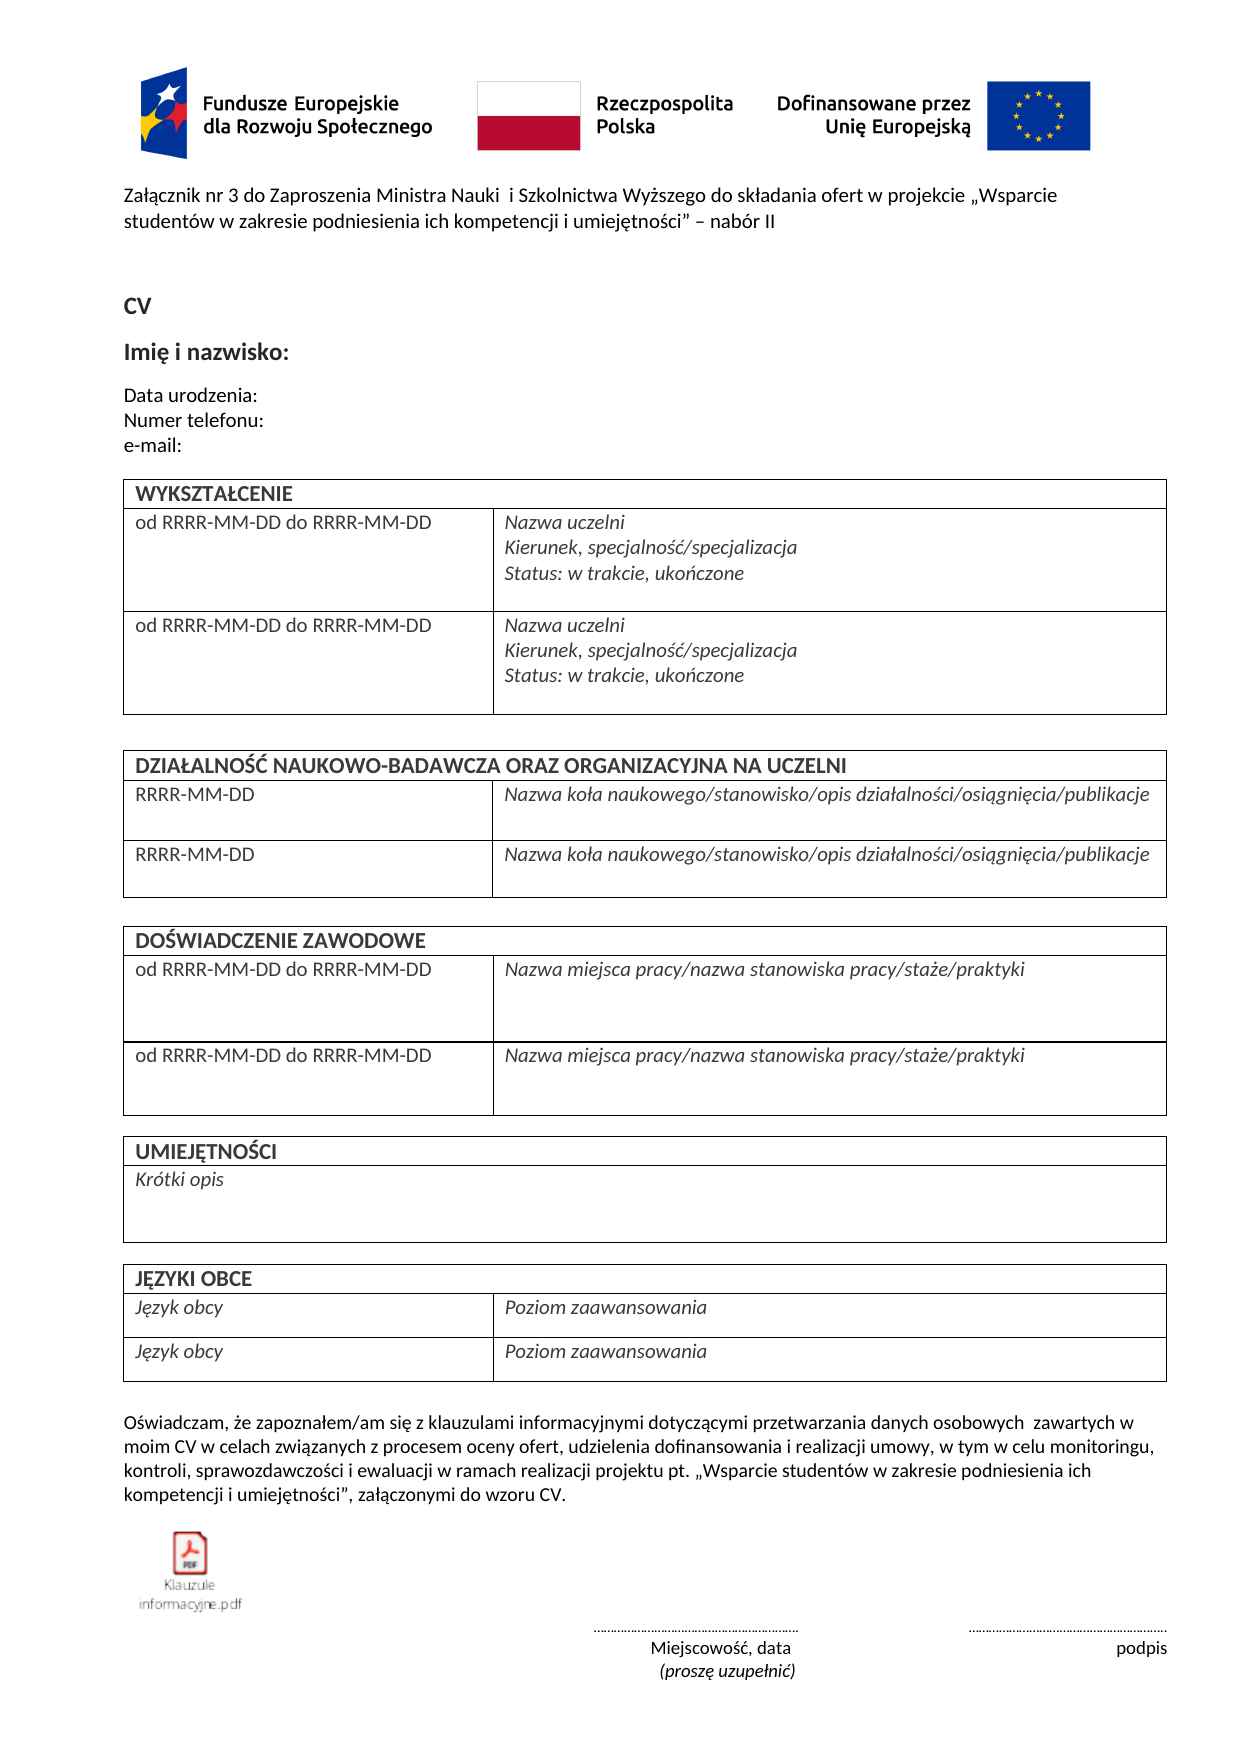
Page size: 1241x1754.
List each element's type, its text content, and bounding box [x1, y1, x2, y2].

table_cell Poziom zaawansowania [494, 1338, 1166, 1381]
text Miejscowość, data podpis [123, 1636, 1167, 1659]
table_cell Krótki opis [124, 1166, 1166, 1242]
table_cell Język obcy [124, 1338, 493, 1381]
text Numer telefonu: [123, 407, 1167, 433]
table_header DOŚWIADCZENIE ZAWODOWE [124, 927, 1166, 955]
text ……………………………………………………. ………………………………………………….. [123, 1618, 1167, 1636]
table_cell Nazwa uczelni Kierunek, specjalność/specjalizacja Status: w trakcie, ukończone [494, 509, 1166, 611]
table_header JĘZYKI OBCE [124, 1265, 1166, 1293]
text CV [123, 290, 1147, 321]
table_header WYKSZTAŁCENIE [124, 480, 1166, 508]
text (proszę uzupełnić) [273, 1659, 1167, 1682]
text Data urodzenia: [123, 382, 1167, 407]
table_cell RRRR-MM-DD [124, 781, 492, 840]
table_cell Nazwa uczelni Kierunek, specjalność/specjalizacja Status: w trakcie, ukończone [494, 612, 1166, 713]
table_header DZIAŁALNOŚĆ NAUKOWO-BADAWCZA ORAZ ORGANIZACYJNA NA UCZELNI [124, 751, 1166, 780]
text Oświadczam, że zapoznałem/am się z klauzulami informacyjnymi dotyczącymi przetwarzania danych osobowych zawartych w moim CV w celach związanych z procesem oceny ofert, udzielenia dofinansowania i realizacji umowy, w tym w celu monitoringu, kontroli, sprawozdawczości i ewaluacji w ramach realizacji projektu pt. „Wsparcie studentów w zakresie podniesienia ich kompetencji i umiejętności”, załączonymi do wzoru CV. [123, 1410, 1167, 1507]
table_cell Poziom zaawansowania [494, 1294, 1166, 1337]
text e-mail: [123, 433, 1167, 458]
table_cell RRRR-MM-DD [124, 841, 492, 897]
table_cell od RRRR-MM-DD do RRRR-MM-DD [124, 612, 493, 713]
table_cell od RRRR-MM-DD do RRRR-MM-DD [124, 1043, 493, 1114]
text Imię i nazwisko: [123, 336, 1147, 367]
text Załącznik nr 3 do Zaproszenia Ministra Nauki i Szkolnictwa Wyższego do składania ofert w projekcie „Wsparcie studentów w zakresie podniesienia ich kompetencji i umiejętności” – nabór II [123, 182, 1118, 261]
table_cell Nazwa miejsca pracy/nazwa stanowiska pracy/staże/praktyki [494, 1043, 1166, 1114]
table_cell Język obcy [124, 1294, 493, 1337]
table_cell Nazwa koła naukowego/stanowisko/opis działalności/osiągnięcia/publikacje [493, 781, 1166, 840]
table_cell od RRRR-MM-DD do RRRR-MM-DD [124, 956, 493, 1041]
picture [118, 44, 1113, 182]
table_cell od RRRR-MM-DD do RRRR-MM-DD [124, 509, 493, 611]
table_cell Nazwa miejsca pracy/nazwa stanowiska pracy/staże/praktyki [494, 956, 1166, 1041]
table_cell Nazwa koła naukowego/stanowisko/opis działalności/osiągnięcia/publikacje [493, 841, 1166, 897]
table_header UMIEJĘTNOŚCI [124, 1137, 1166, 1165]
